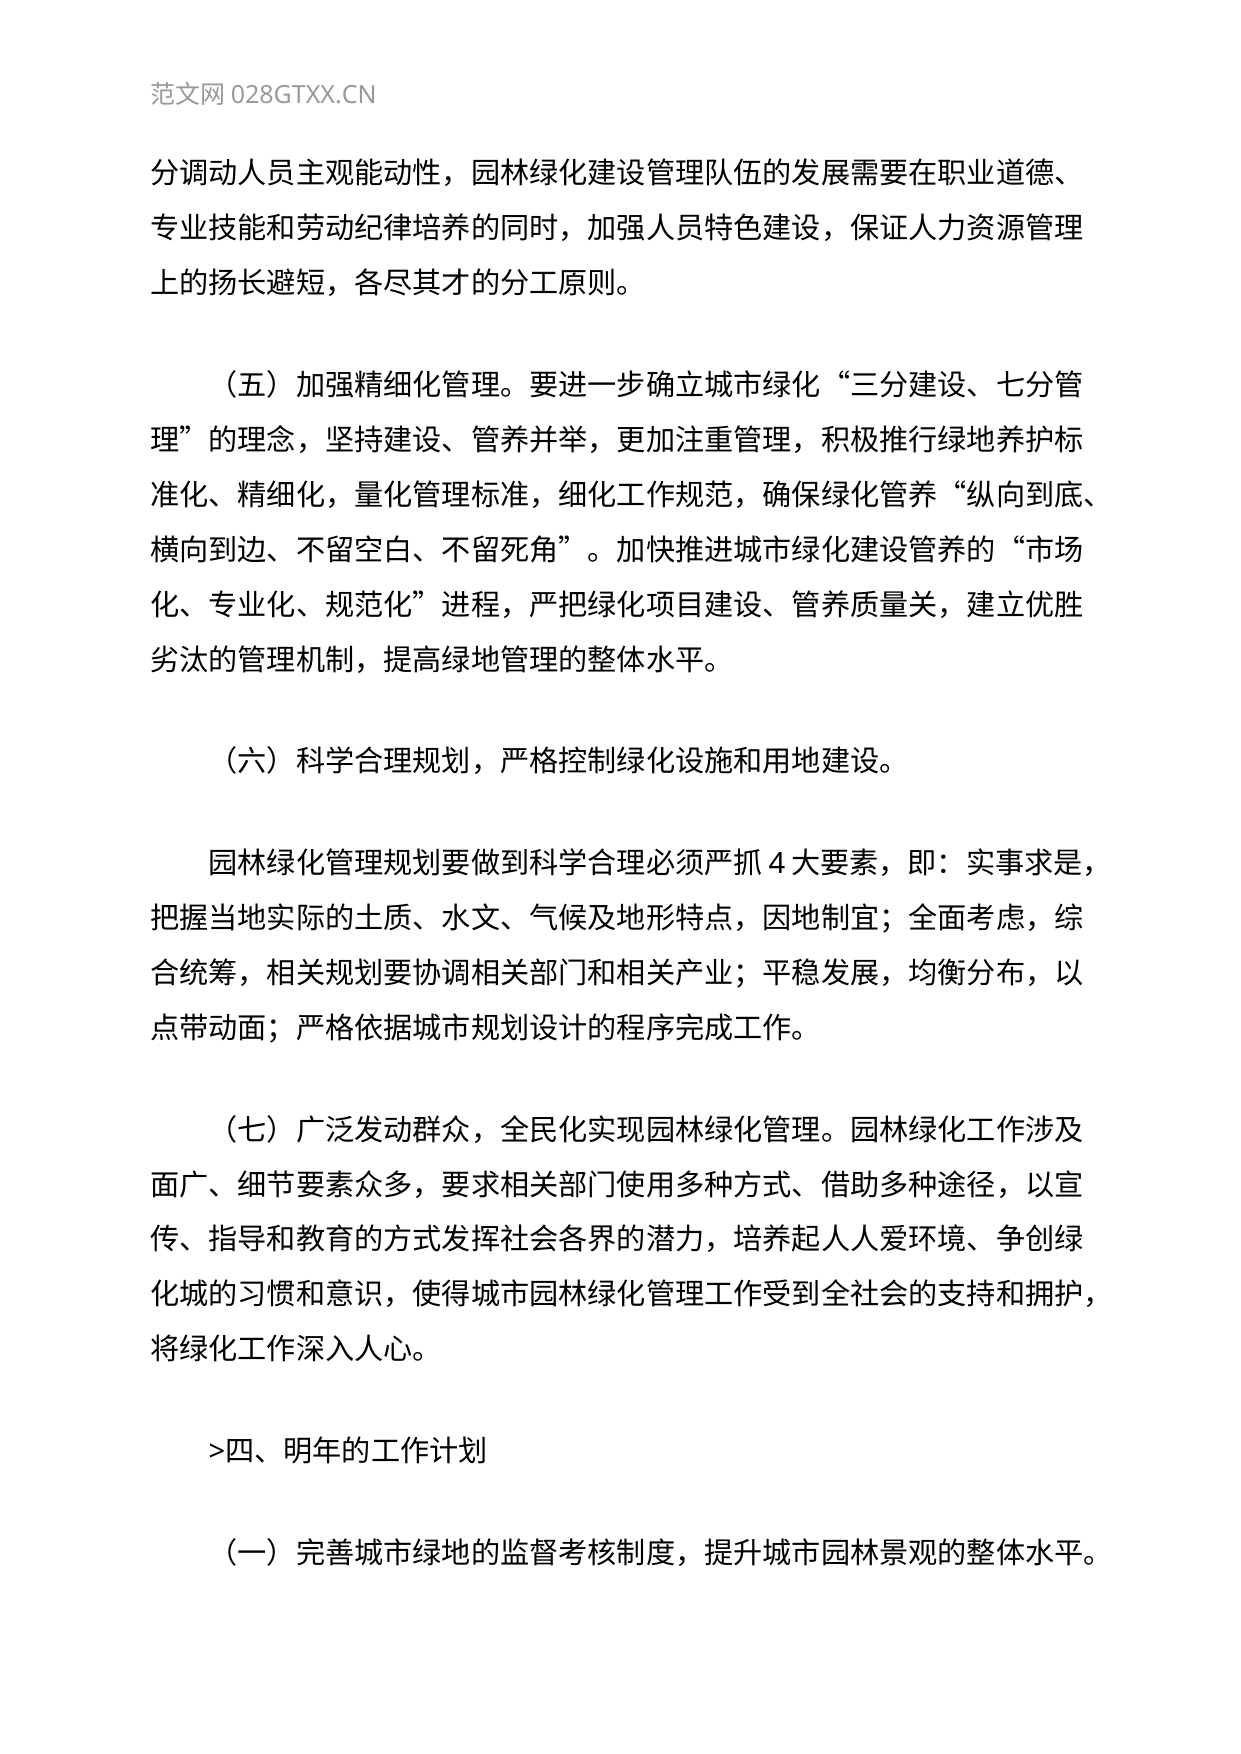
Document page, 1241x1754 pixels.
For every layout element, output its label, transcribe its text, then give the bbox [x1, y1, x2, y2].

text （七）广泛发动群众，全民化实现园林绿化管理。园林绿化工作涉及面广、细节要素众多，要求相关部门使用多种方式、借助多种途径，以宣传、指导和教育的方式发挥社会各界的潜力，培养起人人爱环境、争创绿化城的习惯和意识，使得城市园林绿化管理工作受到全社会的支持和拥护，将绿化工作深入人心。 [150, 1106, 1090, 1368]
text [150, 150, 1090, 302]
text （六）科学合理规划，严格控制绿化设施和用地建设。 [150, 738, 1090, 780]
text 园林绿化管理规划要做到科学合理必须严抓4大要素，即：实事求是，把握当地实际的土质、水文、气候及地形特点，因地制宜；全面考虑，综合统筹，相关规划要协调相关部门和相关产业；平稳发展，均衡分布，以点带动面；严格依据城市规划设计的程序完成工作。 [150, 839, 1090, 1047]
text （五）加强精细化管理。要进一步确立城市绿化“三分建设、七分管理”的理念，坚持建设、管养并举，更加注重管理，积极推行绿地养护标准化、精细化，量化管理标准，细化工作规范，确保绿化管养“纵向到底、横向到边、不留空白、不留死角”。加快推进城市绿化建设管养的“市场化、专业化、规范化”进程，严把绿化项目建设、管养质量关，建立优胜劣汰的管理机制，提高绿地管理的整体水平。 [150, 362, 1090, 678]
text >四、明年的工作计划 [150, 1427, 1090, 1470]
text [150, 1529, 1090, 1572]
